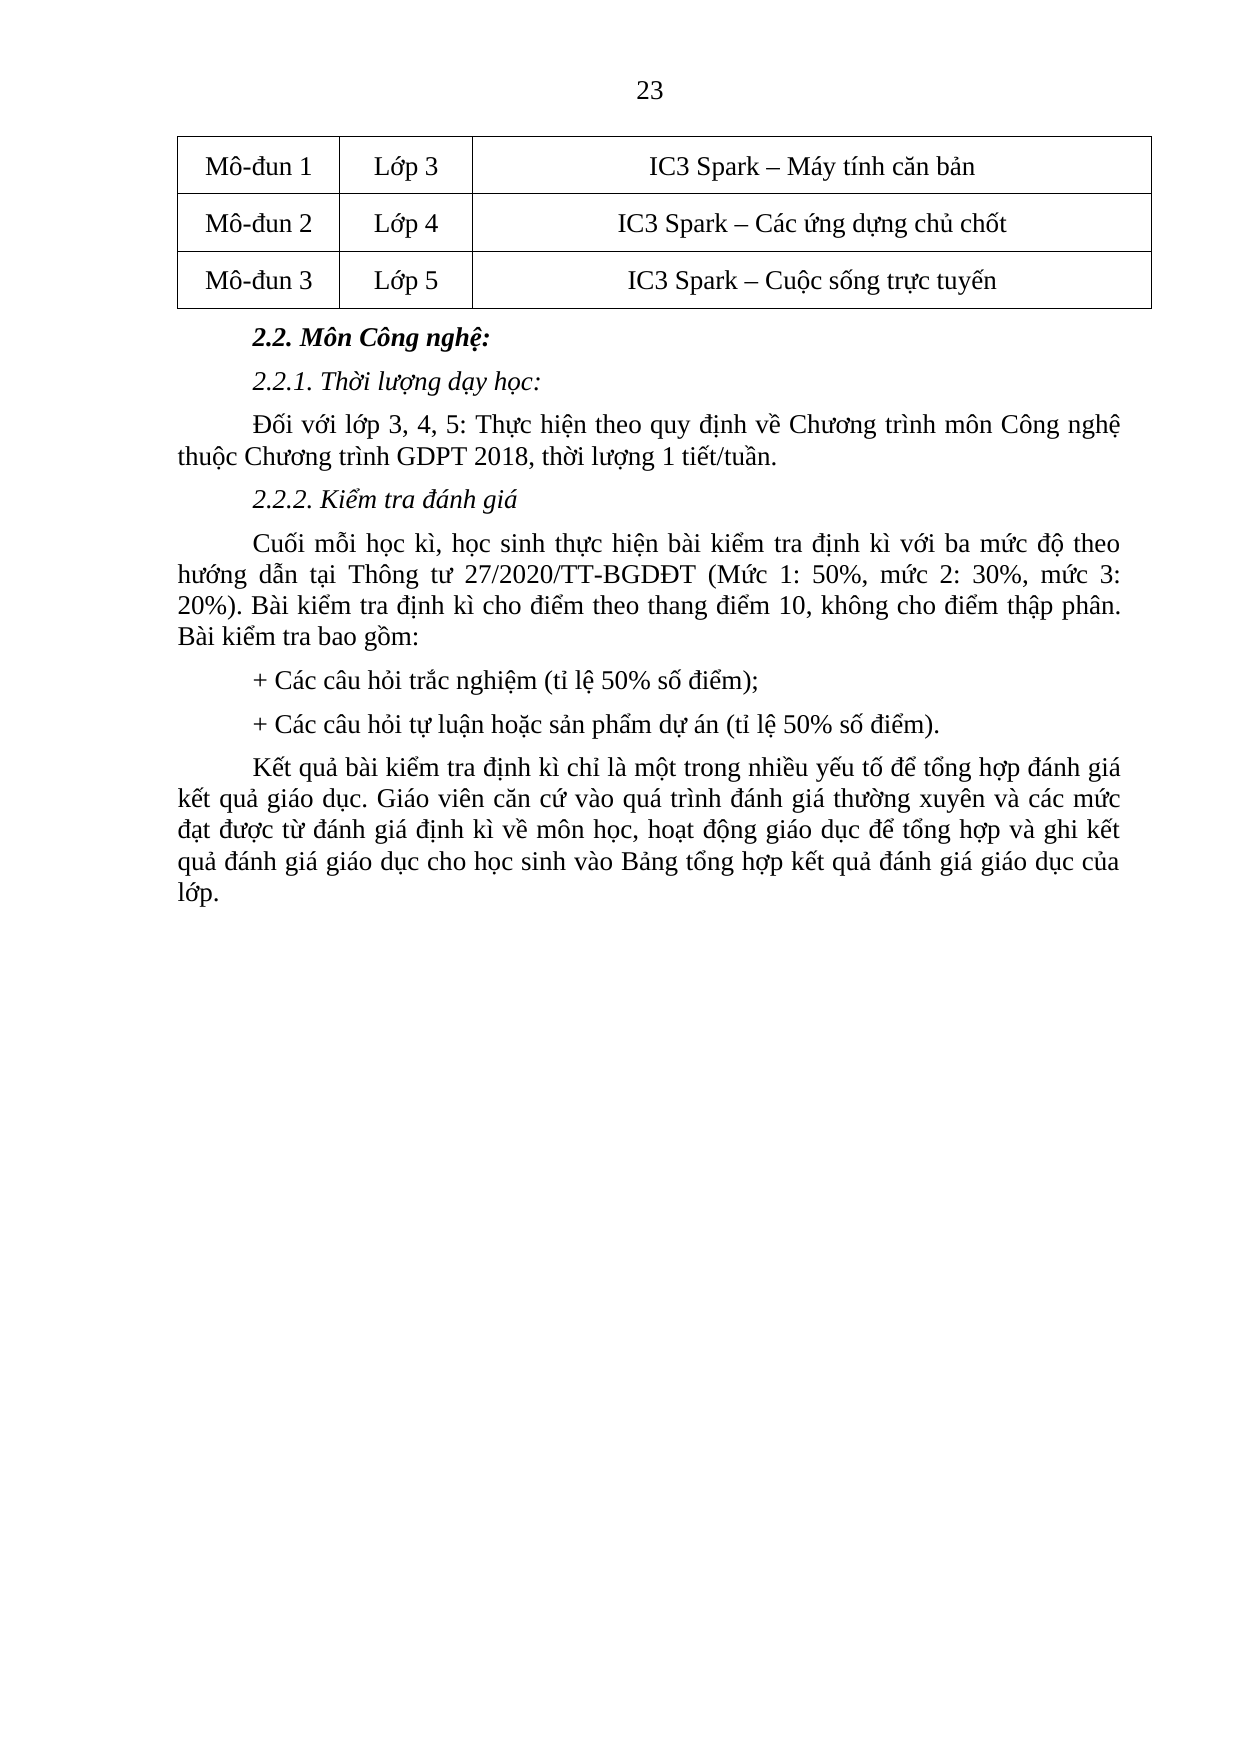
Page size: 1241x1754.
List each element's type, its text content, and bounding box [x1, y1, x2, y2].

text Đối với lớp 3, 4, 5: Thực hiện theo quy định về Chương trình môn Công nghệ thuộc Chương trình GDPT 2018, thời lượng 1 tiết/tuần. [177, 408, 1122, 471]
table_cell Mô-đun 2 [178, 194, 339, 251]
text 2.2.1. Thời lượng dạy học: [177, 365, 1122, 396]
text 2.2.2. Kiểm tra đánh giá [177, 483, 1122, 514]
text + Các câu hỏi tự luận hoặc sản phẩm dự án (tỉ lệ 50% số điểm). [177, 708, 1122, 739]
text + Các câu hỏi trắc nghiệm (tỉ lệ 50% số điểm); [177, 664, 1122, 695]
table_cell Lớp 4 [340, 194, 472, 251]
table_cell IC3 Spark – Máy tính căn bản [473, 137, 1151, 193]
table_cell Lớp 3 [340, 137, 472, 193]
text 2.2. Môn Công nghệ: [177, 321, 1122, 352]
text Cuối mỗi học kì, học sinh thực hiện bài kiểm tra định kì với ba mức độ theo hướng dẫn tại Thông tư 27/2020/TT-BGDĐT (Mức 1: 50%, mức 2: 30%, mức 3: 20%). Bài kiểm tra định kì cho điểm theo thang điểm 10, không cho điểm thập phân. Bài kiểm tra bao gồm: [177, 527, 1122, 652]
table_cell Mô-đun 1 [178, 137, 339, 193]
table_cell IC3 Spark – Các ứng dựng chủ chốt [473, 194, 1151, 251]
text Kết quả bài kiểm tra định kì chỉ là một trong nhiều yếu tố để tổng hợp đánh giá kết quả giáo dục. Giáo viên căn cứ vào quá trình đánh giá thường xuyên và các mức đạt được từ đánh giá định kì về môn học, hoạt động giáo dục để tổng hợp và ghi kết quả đánh giá giáo dục cho học sinh vào Bảng tổng hợp kết quả đánh giá giáo dục của lớp. [177, 751, 1122, 907]
table_cell Mô-đun 3 [178, 252, 339, 308]
table_cell IC3 Spark – Cuộc sống trực tuyến [473, 252, 1151, 308]
table_cell Lớp 5 [340, 252, 472, 308]
